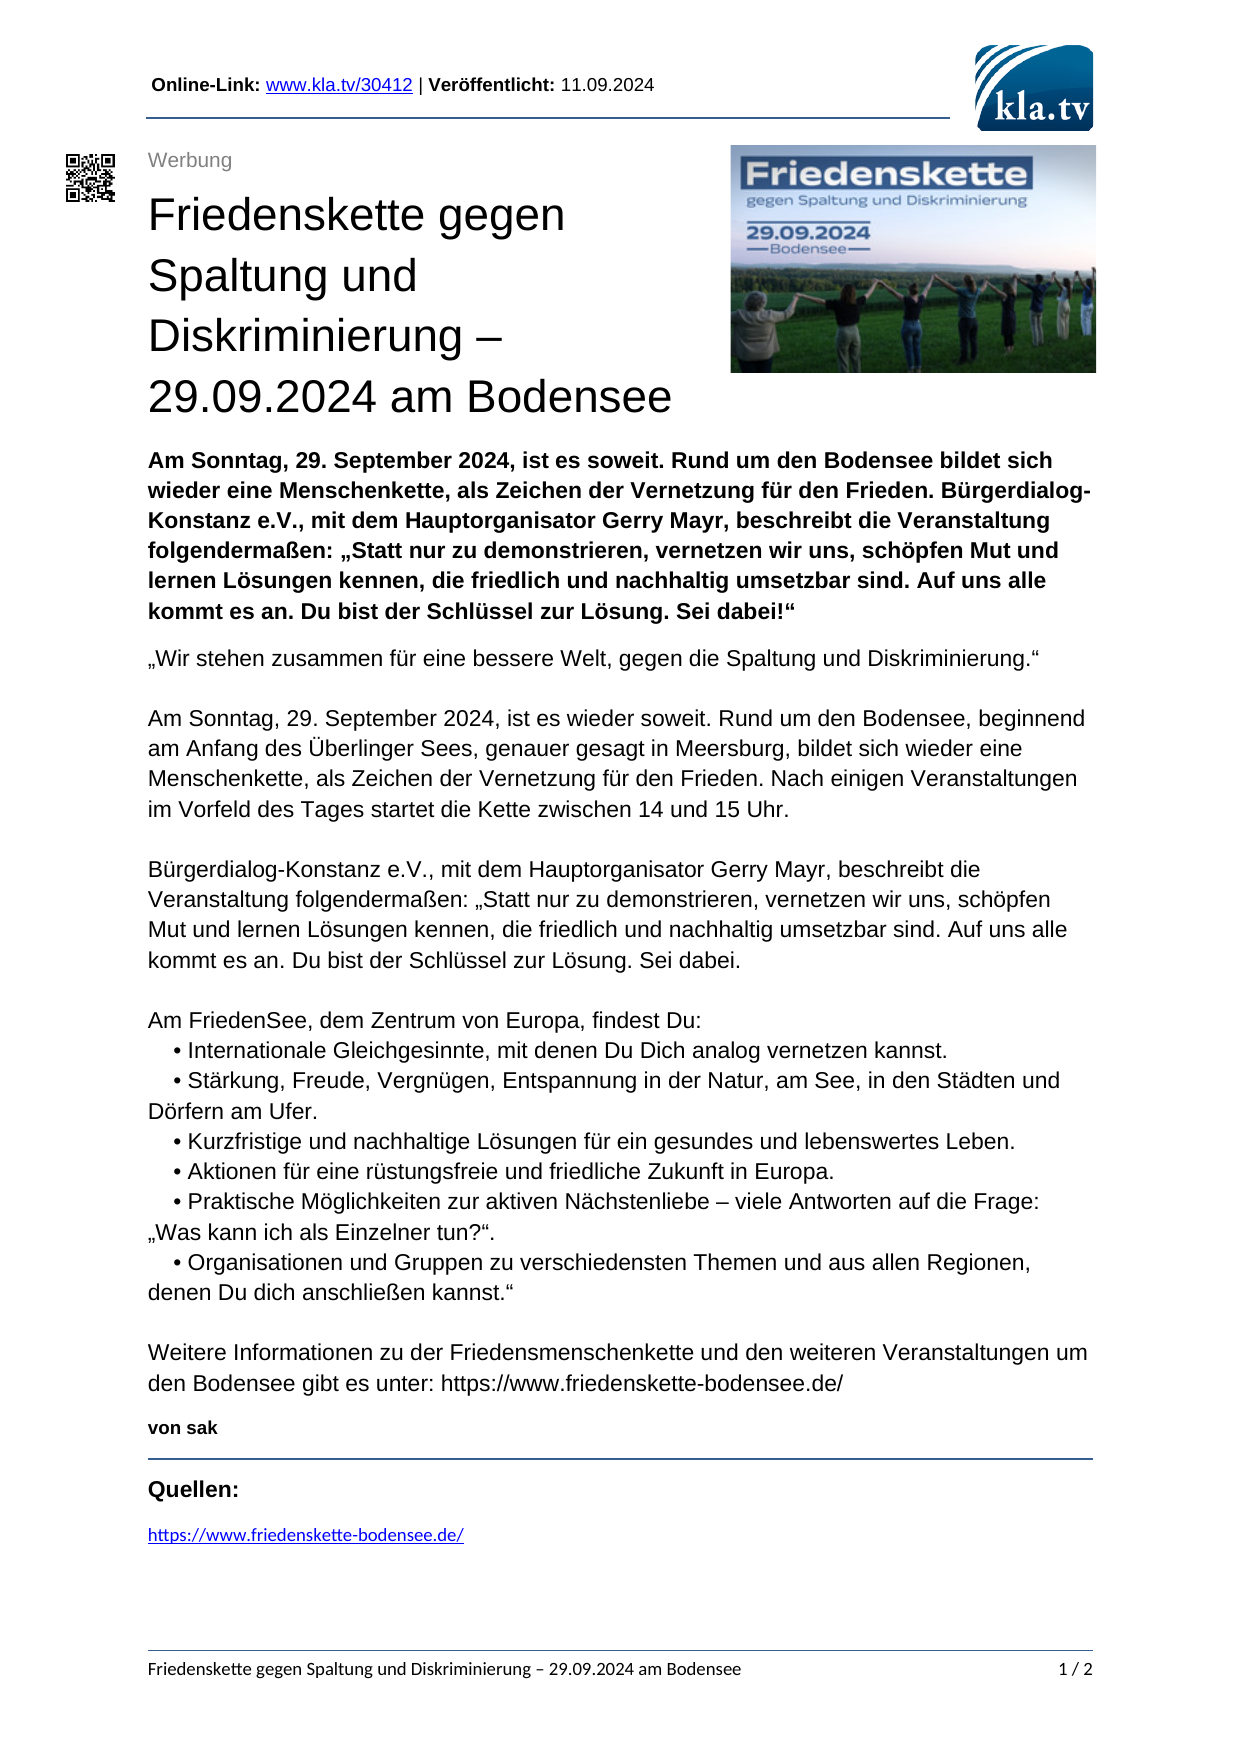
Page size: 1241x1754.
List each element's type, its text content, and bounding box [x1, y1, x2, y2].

text Werbung [148, 148, 1093, 172]
text https://www.friedenskette-bodensee.de/ [148, 1523, 1093, 1546]
text „Wir stehen zusammen für eine bessere Welt, gegen die Spaltung und Diskriminierung.“ Am Sonntag, 29. September 2024, ist es wieder soweit. Rund um den Bodensee, beginnend am Anfang des Überlinger Sees, genauer gesagt in Meersburg, bildet sich wieder eine Menschenkette, als Zeichen der Vernetzung für den Frieden. Nach einigen Veranstaltungen im Vorfeld des Tages startet die Kette zwischen 14 und 15 Uhr. Bürgerdialog-Konstanz e.V., mit dem Hauptorganisator Gerry Mayr, beschreibt die Veranstaltung folgendermaßen: „Statt nur zu demonstrieren, vernetzen wir uns, schöpfen Mut und lernen Lösungen kennen, die friedlich und nachhaltig umsetzbar sind. Auf uns alle kommt es an. Du bist der Schlüssel zur Lösung. Sei dabei. Am FriedenSee, dem Zentrum von Europa, findest Du: • Internationale Gleichgesinnte, mit denen Du Dich analog vernetzen kannst. • Stärkung, Freude, Vergnügen, Entspannung in der Natur, am See, in den Städten und Dörfern am Ufer. • Kurzfristige und nachhaltige Lösungen für ein gesundes und lebenswertes Leben. • Aktionen für eine rüstungsfreie und friedliche Zukunft in Europa. • Praktische Möglichkeiten zur aktiven Nächstenliebe – viele Antworten auf die Frage: „Was kann ich als Einzelner tun?“. • Organisationen und Gruppen zu verschiedensten Themen und aus allen Regionen, denen Du dich anschließen kannst.“ Weitere Informationen zu der Friedensmenschenkette und den weiteren Veranstaltungen um den Bodensee gibt es unter: https://www.friedenskette-bodensee.de/ [148, 644, 1093, 1396]
text Am Sonntag, 29. September 2024, ist es soweit. Rund um den Bodensee bildet sich wieder eine Menschenkette, als Zeichen der Vernetzung für den Frieden. Bürgerdialog-Konstanz e.V., mit dem Hauptorganisator Gerry Mayr, beschreibt die Veranstaltung folgendermaßen: „Statt nur zu demonstrieren, vernetzen wir uns, schöpfen Mut und lernen Lösungen kennen, die friedlich und nachhaltig umsetzbar sind. Auf uns alle kommt es an. Du bist der Schlüssel zur Lösung. Sei dabei!“ [148, 447, 1093, 624]
text von sak [148, 1416, 1093, 1438]
text Quellen: [148, 1460, 1093, 1502]
picture [58, 146, 118, 206]
text Friedenskette gegen Spaltung und Diskriminierung – 29.09.2024 am Bodensee [148, 188, 1093, 422]
